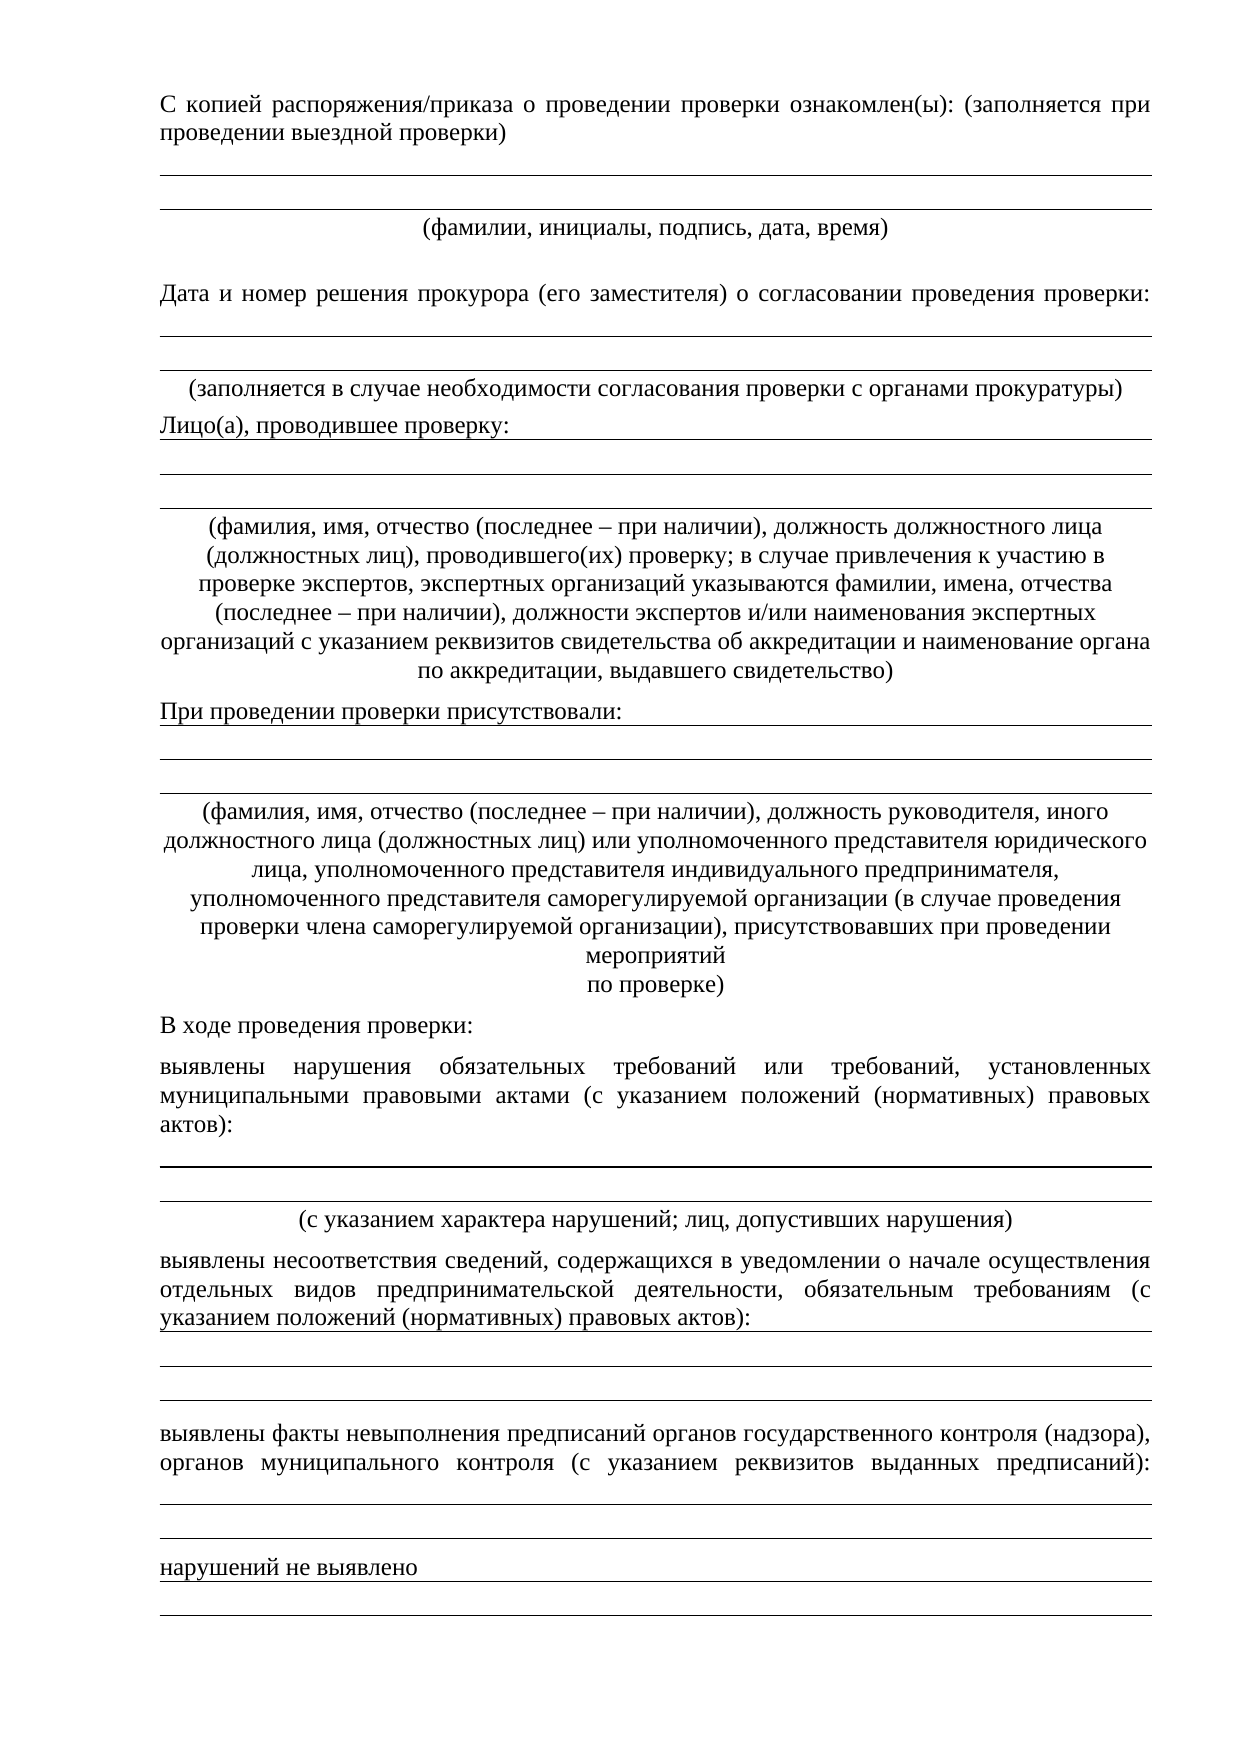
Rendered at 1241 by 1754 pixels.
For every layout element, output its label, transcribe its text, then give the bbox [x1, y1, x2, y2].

text С копией распоряжения/приказа о проведении проверки ознакомлен(ы): (заполняется при проведении выездной проверки) [159, 89, 1152, 146]
text нарушений не выявлено [159, 1552, 1152, 1581]
text Лицо(а), проводившее проверку: [159, 411, 1152, 439]
text (заполняется в случае необходимости согласования проверки с органами прокуратуры) [159, 371, 1152, 402]
text выявлены несоответствия сведений, содержащихся в уведомлении о начале осуществления отдельных видов предпринимательской деятельности, обязательным требованиям (с указанием положений (нормативных) правовых актов): [159, 1245, 1152, 1331]
text (фамилия, имя, отчество (последнее – при наличии), должность должностного лица (должностных лиц), проводившего(их) проверку; в случае привлечения к участию в проверке экспертов, экспертных организаций указываются фамилии, имена, отчества (последнее – при наличии), должности экспертов и/или наименования экспертных организаций с указанием реквизитов свидетельства об аккредитации и наименование органа по аккредитации, выдавшего свидетельство) [159, 509, 1152, 683]
text (фамилии, инициалы, подпись, дата, время) [159, 210, 1152, 241]
text выявлены факты невыполнения предписаний органов государственного контроля (надзора), органов муниципального контроля (с указанием реквизитов выданных предписаний): [159, 1418, 1152, 1504]
text выявлены нарушения обязательных требований или требований, установленных муниципальными правовыми актами (с указанием положений (нормативных) правовых актов): [159, 1051, 1152, 1166]
text При проведении проверки присутствовали: [159, 696, 1152, 725]
text Дата и номер решения прокурора (его заместителя) о согласовании проведения проверки: [159, 278, 1152, 336]
text В ходе проведения проверки: [159, 1010, 1152, 1039]
text (фамилия, имя, отчество (последнее – при наличии), должность руководителя, иного должностного лица (должностных лиц) или уполномоченного представителя юридического лица, уполномоченного представителя индивидуального предпринимателя, уполномоченного представителя саморегулируемой организации (в случае проведения проверки члена саморегулируемой организации), присутствовавших при проведении мероприятий по проверке) [159, 794, 1152, 998]
text (с указанием характера нарушений; лиц, допустивших нарушения) [159, 1202, 1152, 1232]
